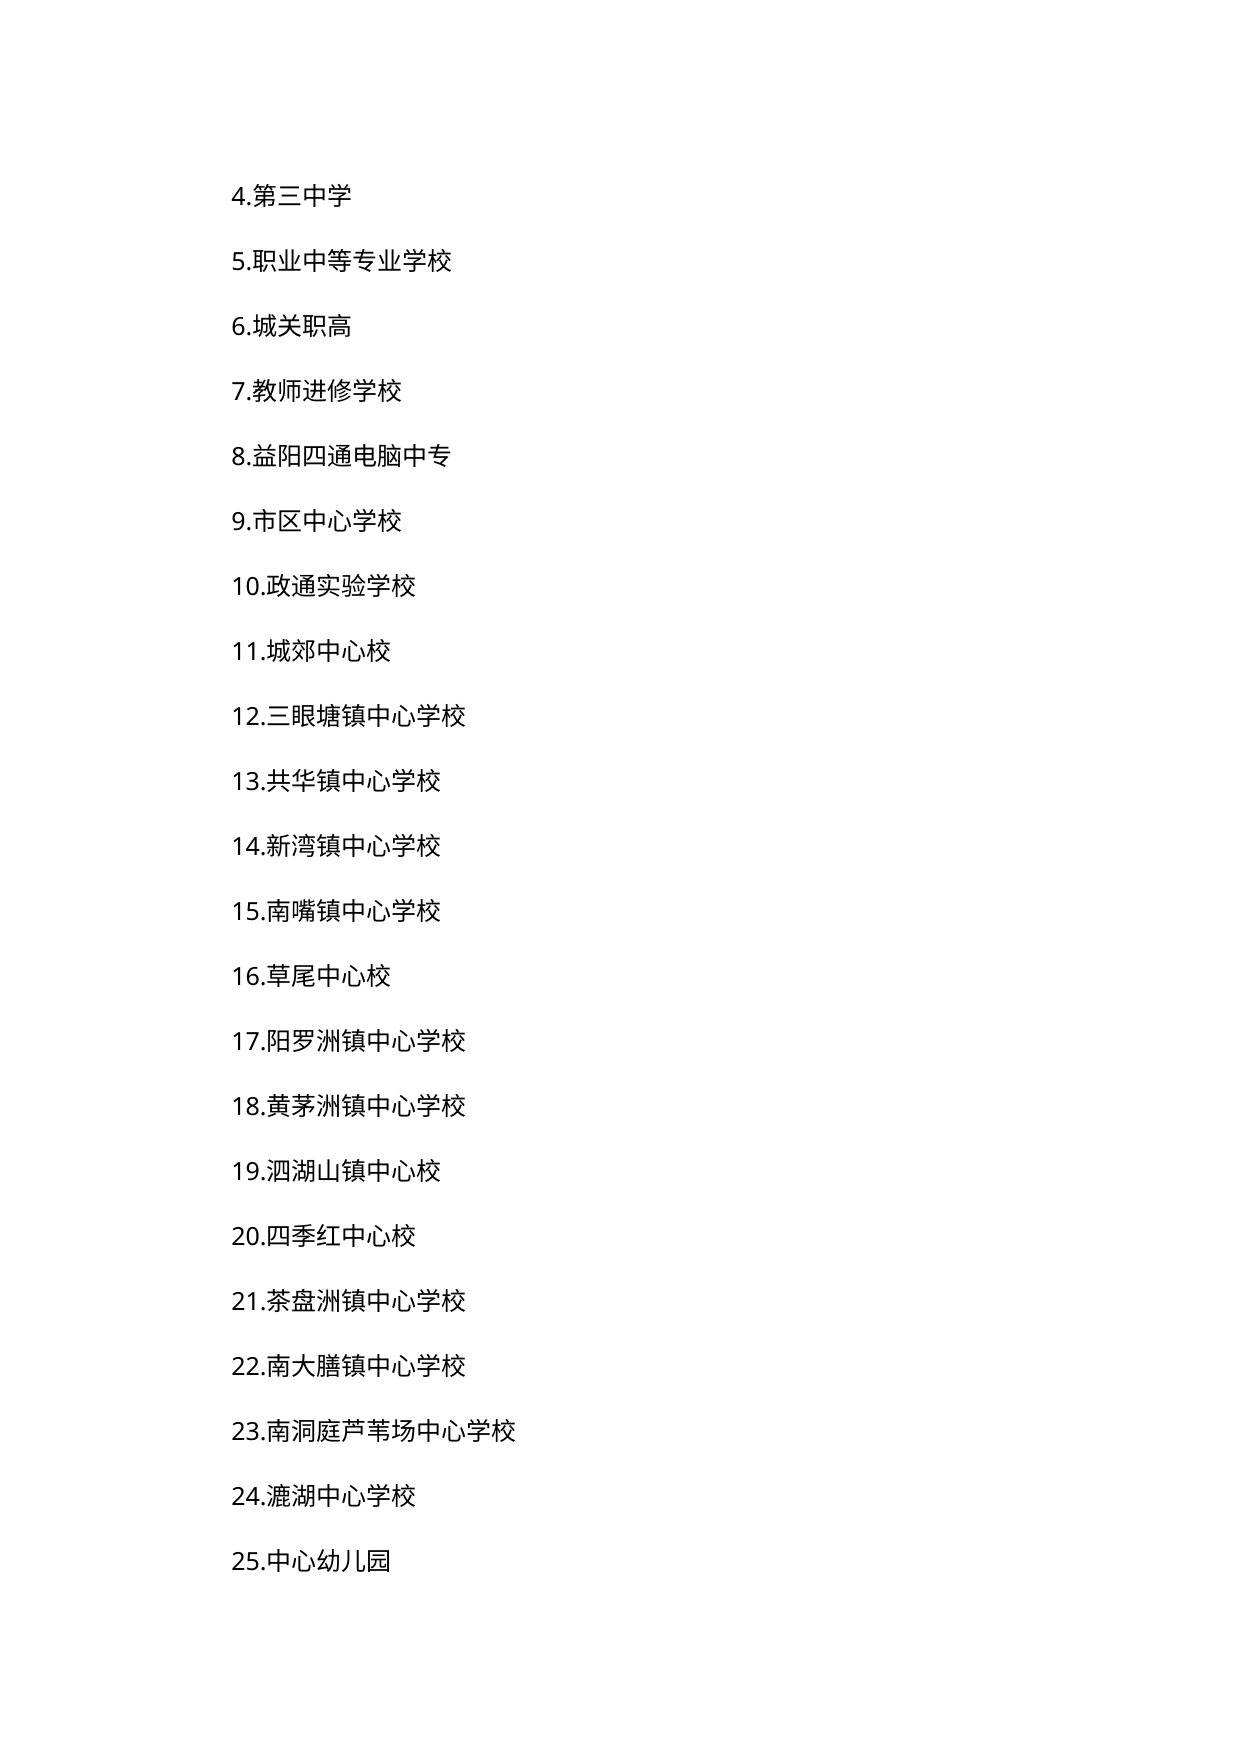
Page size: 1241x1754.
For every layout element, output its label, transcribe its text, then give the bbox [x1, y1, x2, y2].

text 10.政通实验学校 [187, 552, 1053, 617]
text 16.草尾中心校 [187, 942, 1053, 1007]
text 8.益阳四通电脑中专 [187, 422, 1053, 487]
text 20.四季红中心校 [187, 1202, 1053, 1267]
text 18.黄茅洲镇中心学校 [187, 1072, 1053, 1137]
text 9.市区中心学校 [187, 487, 1053, 552]
text 14.新湾镇中心学校 [187, 812, 1053, 877]
text 6.城关职高 [187, 292, 1053, 357]
text 15.南嘴镇中心学校 [187, 877, 1053, 942]
text 21.茶盘洲镇中心学校 [187, 1267, 1053, 1332]
text 25.中心幼儿园 [187, 1527, 1053, 1592]
text 23.南洞庭芦苇场中心学校 [187, 1397, 1053, 1462]
text 5.职业中等专业学校 [187, 227, 1053, 292]
text 19.泗湖山镇中心校 [187, 1137, 1053, 1202]
text 24.漉湖中心学校 [187, 1462, 1053, 1527]
text 12.三眼塘镇中心学校 [187, 682, 1053, 747]
text 11.城郊中心校 [187, 617, 1053, 682]
text 17.阳罗洲镇中心学校 [187, 1007, 1053, 1072]
text 7.教师进修学校 [187, 357, 1053, 422]
text 13.共华镇中心学校 [187, 747, 1053, 812]
text 22.南大膳镇中心学校 [187, 1332, 1053, 1397]
text 4.第三中学 [187, 162, 1053, 227]
